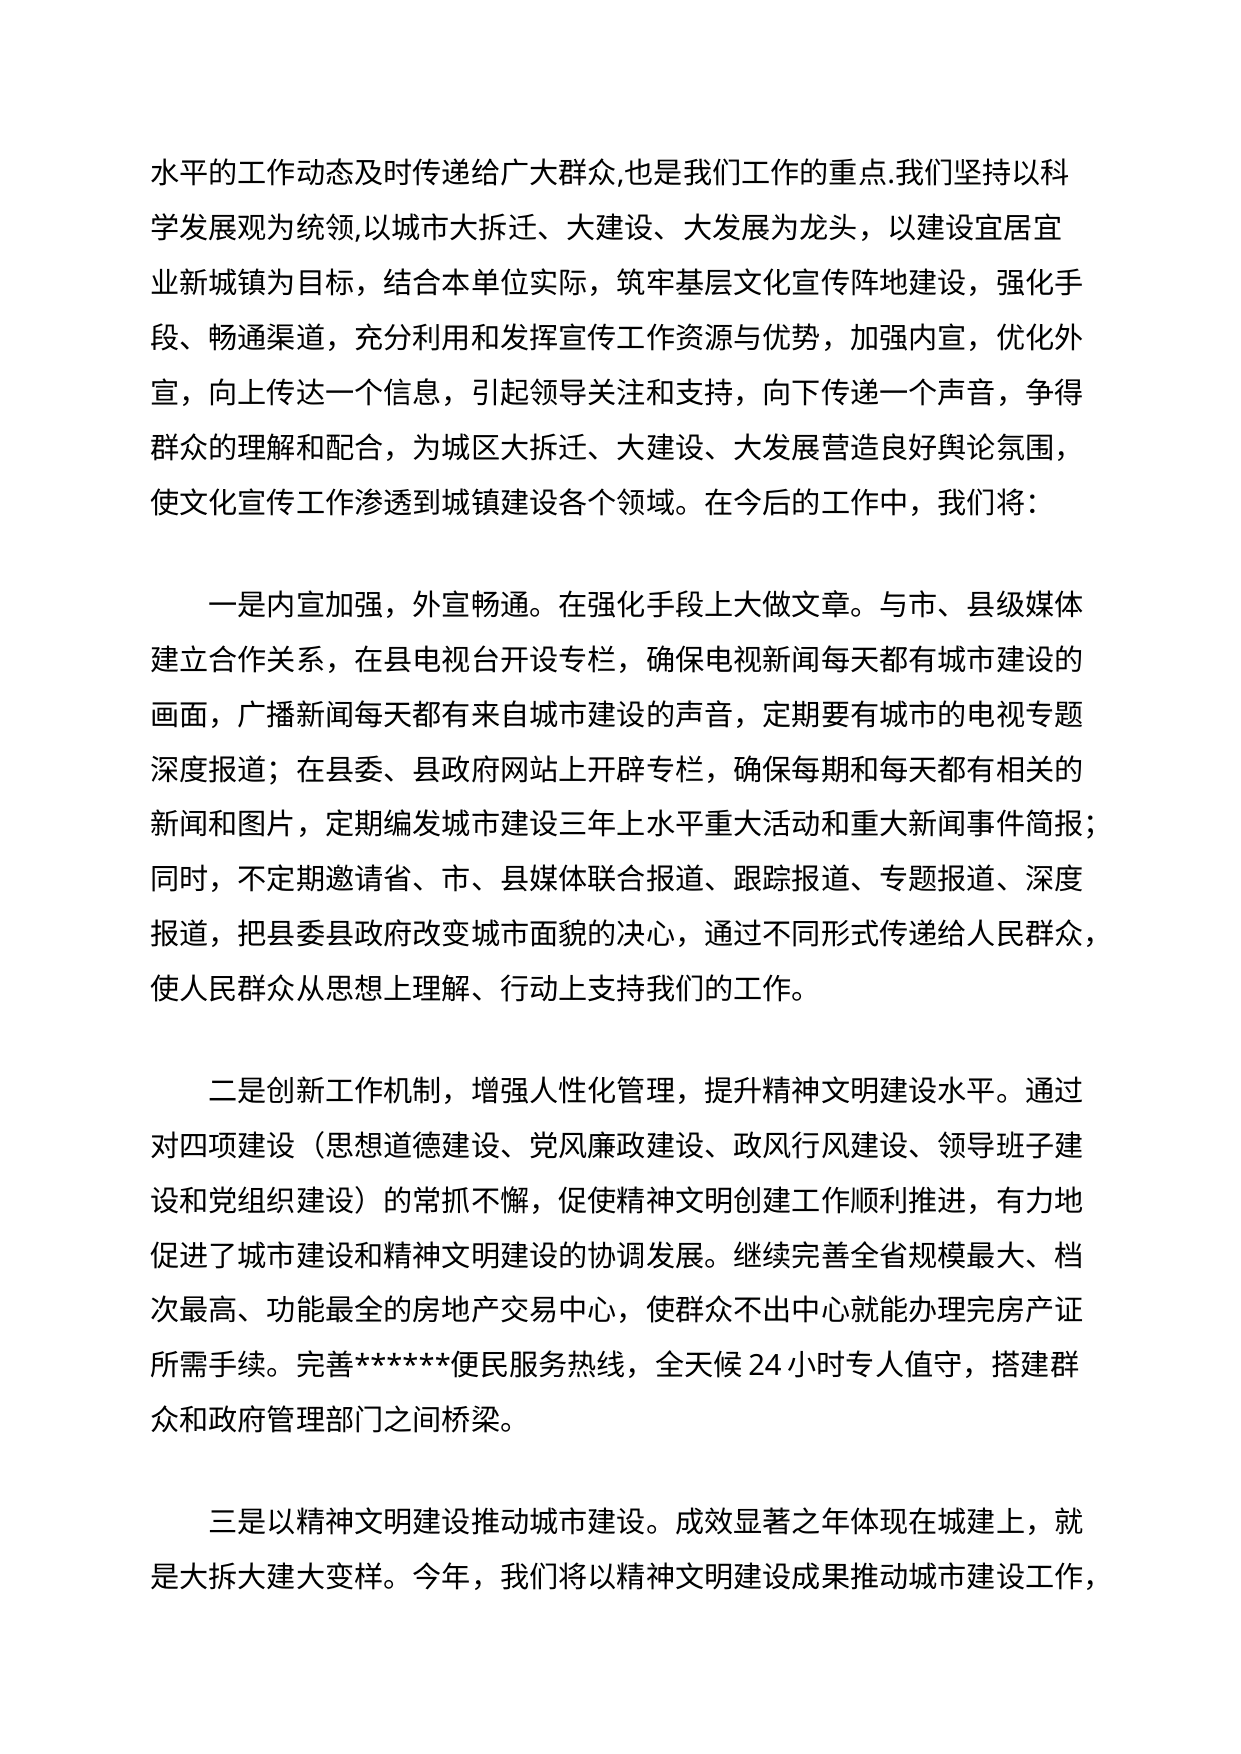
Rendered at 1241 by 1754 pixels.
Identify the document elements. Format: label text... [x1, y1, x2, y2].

text 一是内宣加强，外宣畅通。在强化手段上大做文章。与市、县级媒体建立合作关系，在县电视台开设专栏，确保电视新闻每天都有城市建设的画面，广播新闻每天都有来自城市建设的声音，定期要有城市的电视专题深度报道；在县委、县政府网站上开辟专栏，确保每期和每天都有相关的新闻和图片，定期编发城市建设三年上水平重大活动和重大新闻事件简报；同时，不定期邀请省、市、县媒体联合报道、跟踪报道、专题报道、深度报道，把县委县政府改变城市面貌的决心，通过不同形式传递给人民群众，使人民群众从思想上理解、行动上支持我们的工作。 [150, 581, 1090, 1008]
text 二是创新工作机制，增强人性化管理，提升精神文明建设水平。通过对四项建设（思想道德建设、党风廉政建设、政风行风建设、领导班子建设和党组织建设）的常抓不懈，促使精神文明创建工作顺利推进，有力地促进了城市建设和精神文明建设的协调发展。继续完善全省规模最大、档次最高、功能最全的房地产交易中心，使群众不出中心就能办理完房产证所需手续。完善******便民服务热线，全天候24小时专人值守，搭建群众和政府管理部门之间桥梁。 [150, 1067, 1090, 1439]
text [150, 150, 1090, 522]
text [150, 1499, 1090, 1596]
